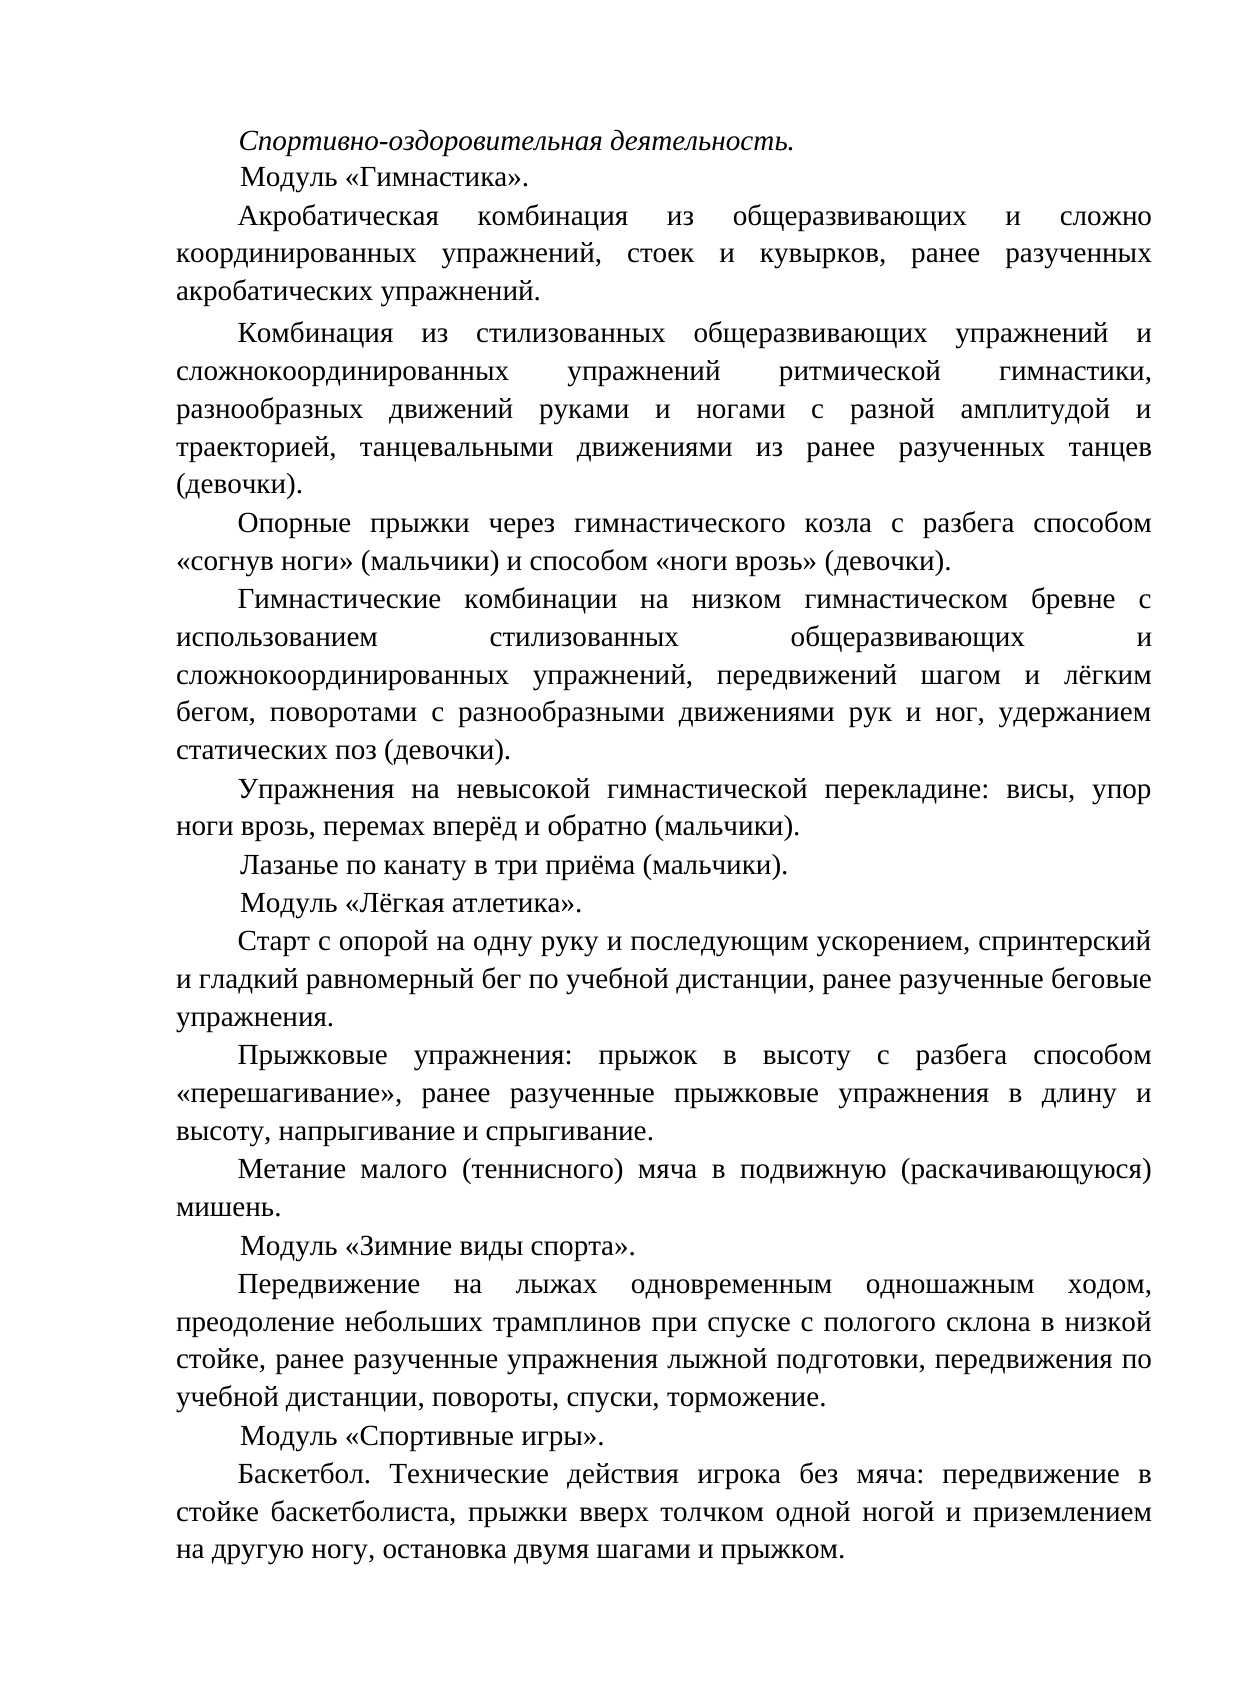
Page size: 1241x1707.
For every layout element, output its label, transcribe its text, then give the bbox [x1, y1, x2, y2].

text Передвижение на лыжах одновременным одношажным ходом, преодоление небольших трамплинов при спуске с пологого склона в низкой стойке, ранее разученные упражнения лыжной подготовки, передвижения по учебной дистанции, повороты, спуски, торможение. [176, 1266, 1153, 1413]
text Модуль «Спортивные игры». [240, 1418, 1153, 1451]
text Лазанье по канату в три приёма (мальчики). [240, 847, 1153, 880]
text Акробатическая комбинация из общеразвивающих и сложно координированных упражнений, стоек и кувырков, ранее разученных акробатических упражнений. [176, 198, 1153, 307]
text Модуль «Гимнастика». [240, 159, 1153, 193]
text Баскетбол. Технические действия игрока без мяча: передвижение в стойке баскетболиста, прыжки вверх толчком одной ногой и приземлением на другую ногу, остановка двумя шагами и прыжком. [176, 1456, 1153, 1565]
text Опорные прыжки через гимнастического козла с разбега способом «согнув ноги» (мальчики) и способом «ноги врозь» (девочки). [176, 505, 1153, 576]
text Модуль «Лёгкая атлетика». [240, 885, 1153, 919]
text Модуль «Зимние виды спорта». [240, 1228, 1153, 1261]
text Прыжковые упражнения: прыжок в высоту с разбега способом «перешагивание», ранее разученные прыжковые упражнения в длину и высоту, напрыгивание и спрыгивание. [176, 1037, 1153, 1147]
text Комбинация из стилизованных общеразвивающих упражнений и сложнокоординированных упражнений ритмической гимнастики, разнообразных движений руками и ногами с разной амплитудой и траекторией, танцевальными движениями из ранее разученных танцев (девочки). [176, 315, 1153, 500]
text Старт с опорой на одну руку и последующим ускорением, спринтерский и гладкий равномерный бег по учебной дистанции, ранее разученные беговые упражнения. [176, 923, 1153, 1033]
text Спортивно-оздоровительная деятельность. [238, 123, 1209, 156]
text Упражнения на невысокой гимнастической перекладине: висы, упор ноги врозь, перемах вперёд и обратно (мальчики). [176, 771, 1153, 842]
text Гимнастические комбинации на низком гимнастическом бревне с использованием стилизованных общеразвивающих и сложнокоординированных упражнений, передвижений шагом и лёгким бегом, поворотами с разнообразными движениями рук и ног, удержанием статических поз (девочки). [176, 581, 1153, 766]
text Метание малого (теннисного) мяча в подвижную (раскачивающуюся) мишень. [176, 1151, 1153, 1223]
